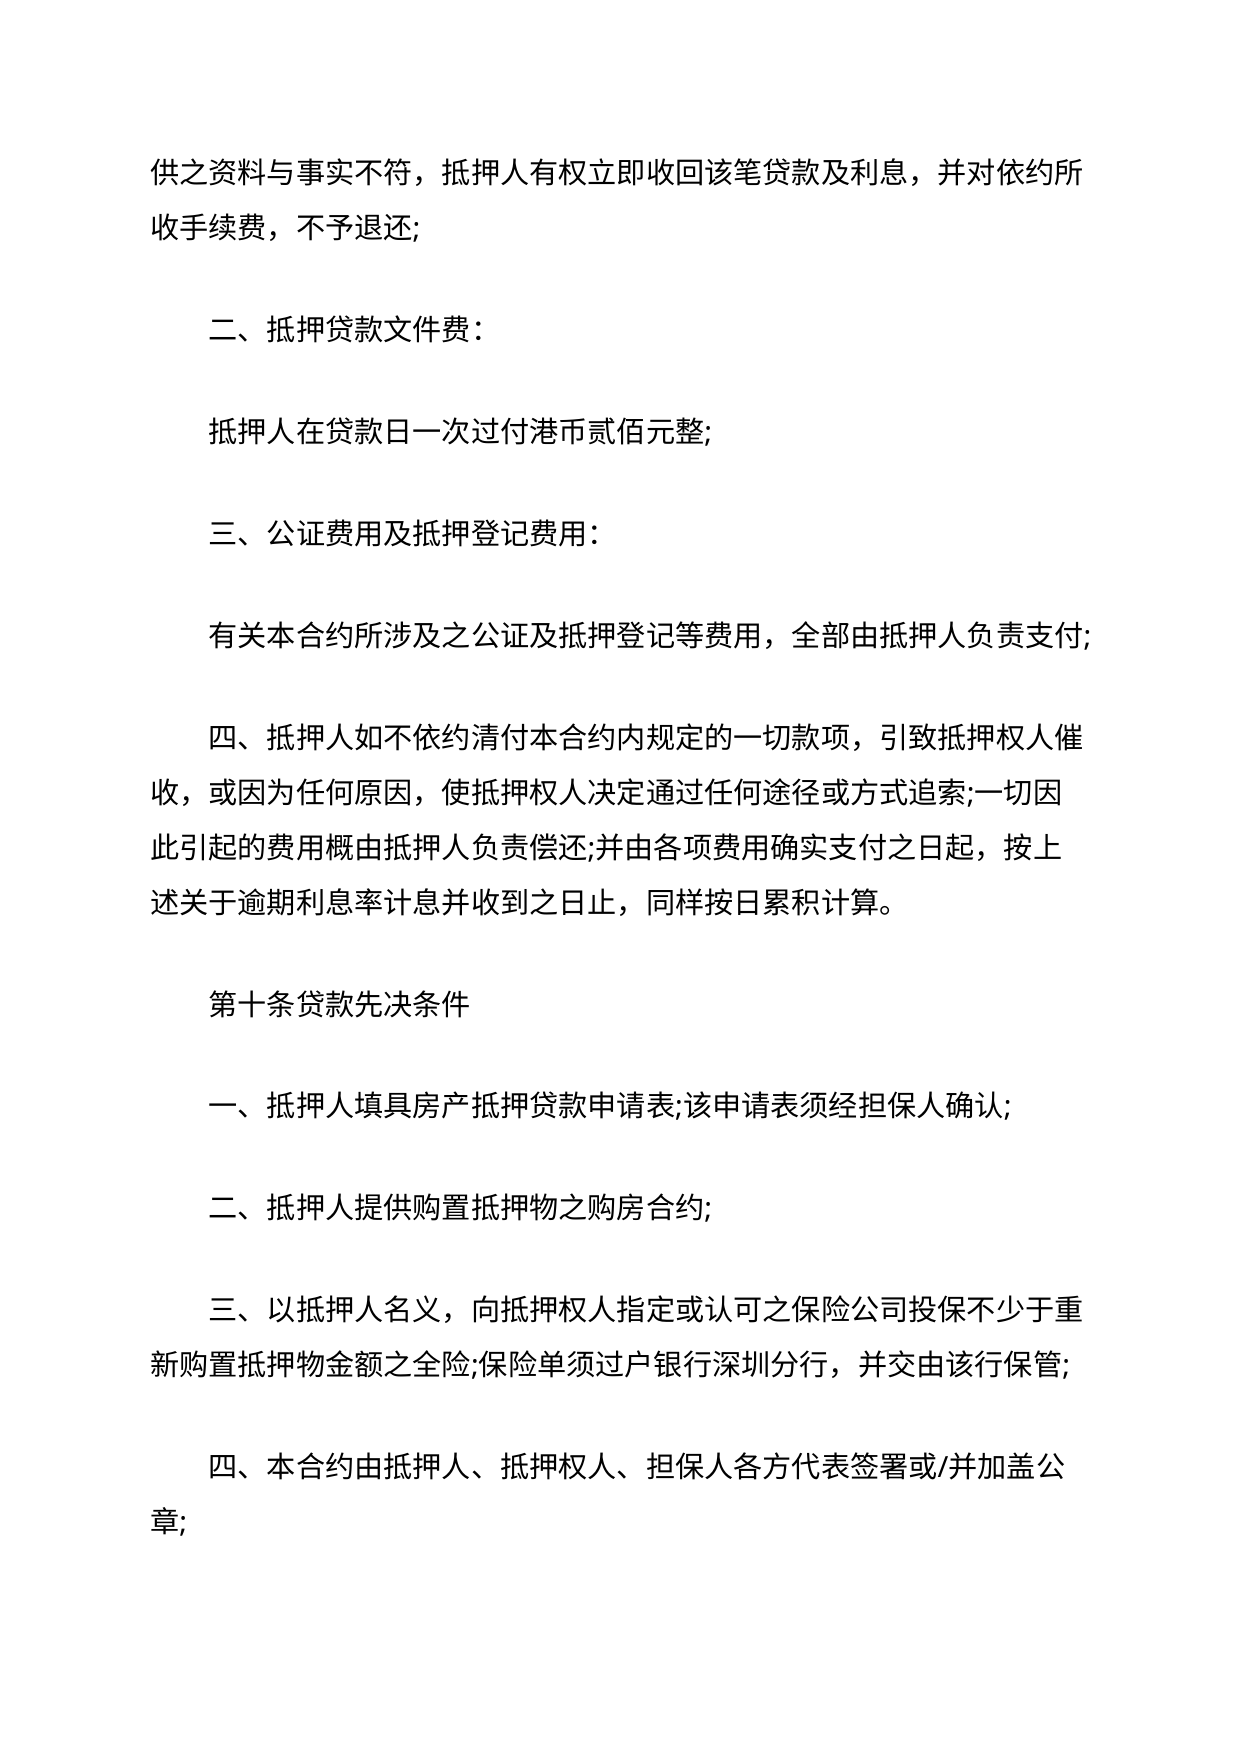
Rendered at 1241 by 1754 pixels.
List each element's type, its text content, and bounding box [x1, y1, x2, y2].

text 有关本合约所涉及之公证及抵押登记等费用，全部由抵押人负责支付; [150, 612, 1090, 655]
text 二、抵押贷款文件费： [150, 307, 1090, 349]
text 二、抵押人提供购置抵押物之购房合约; [150, 1185, 1090, 1227]
text 四、本合约由抵押人、抵押权人、担保人各方代表签署或/并加盖公章; [150, 1444, 1090, 1541]
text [150, 150, 1090, 247]
text 四、抵押人如不依约清付本合约内规定的一切款项，引致抵押权人催收，或因为任何原因，使抵押权人决定通过任何途径或方式追索;一切因此引起的费用概由抵押人负责偿还;并由各项费用确实支付之日起，按上述关于逾期利息率计息并收到之日止，同样按日累积计算。 [150, 714, 1090, 922]
text 第十条贷款先决条件 [150, 981, 1090, 1023]
text 一、抵押人填具房产抵押贷款申请表;该申请表须经担保人确认; [150, 1083, 1090, 1125]
text 三、以抵押人名义，向抵押权人指定或认可之保险公司投保不少于重新购置抵押物金额之全险;保险单须过户银行深圳分行，并交由该行保管; [150, 1287, 1090, 1384]
text 抵押人在贷款日一次过付港币贰佰元整; [150, 409, 1090, 451]
text 三、公证费用及抵押登记费用： [150, 511, 1090, 553]
